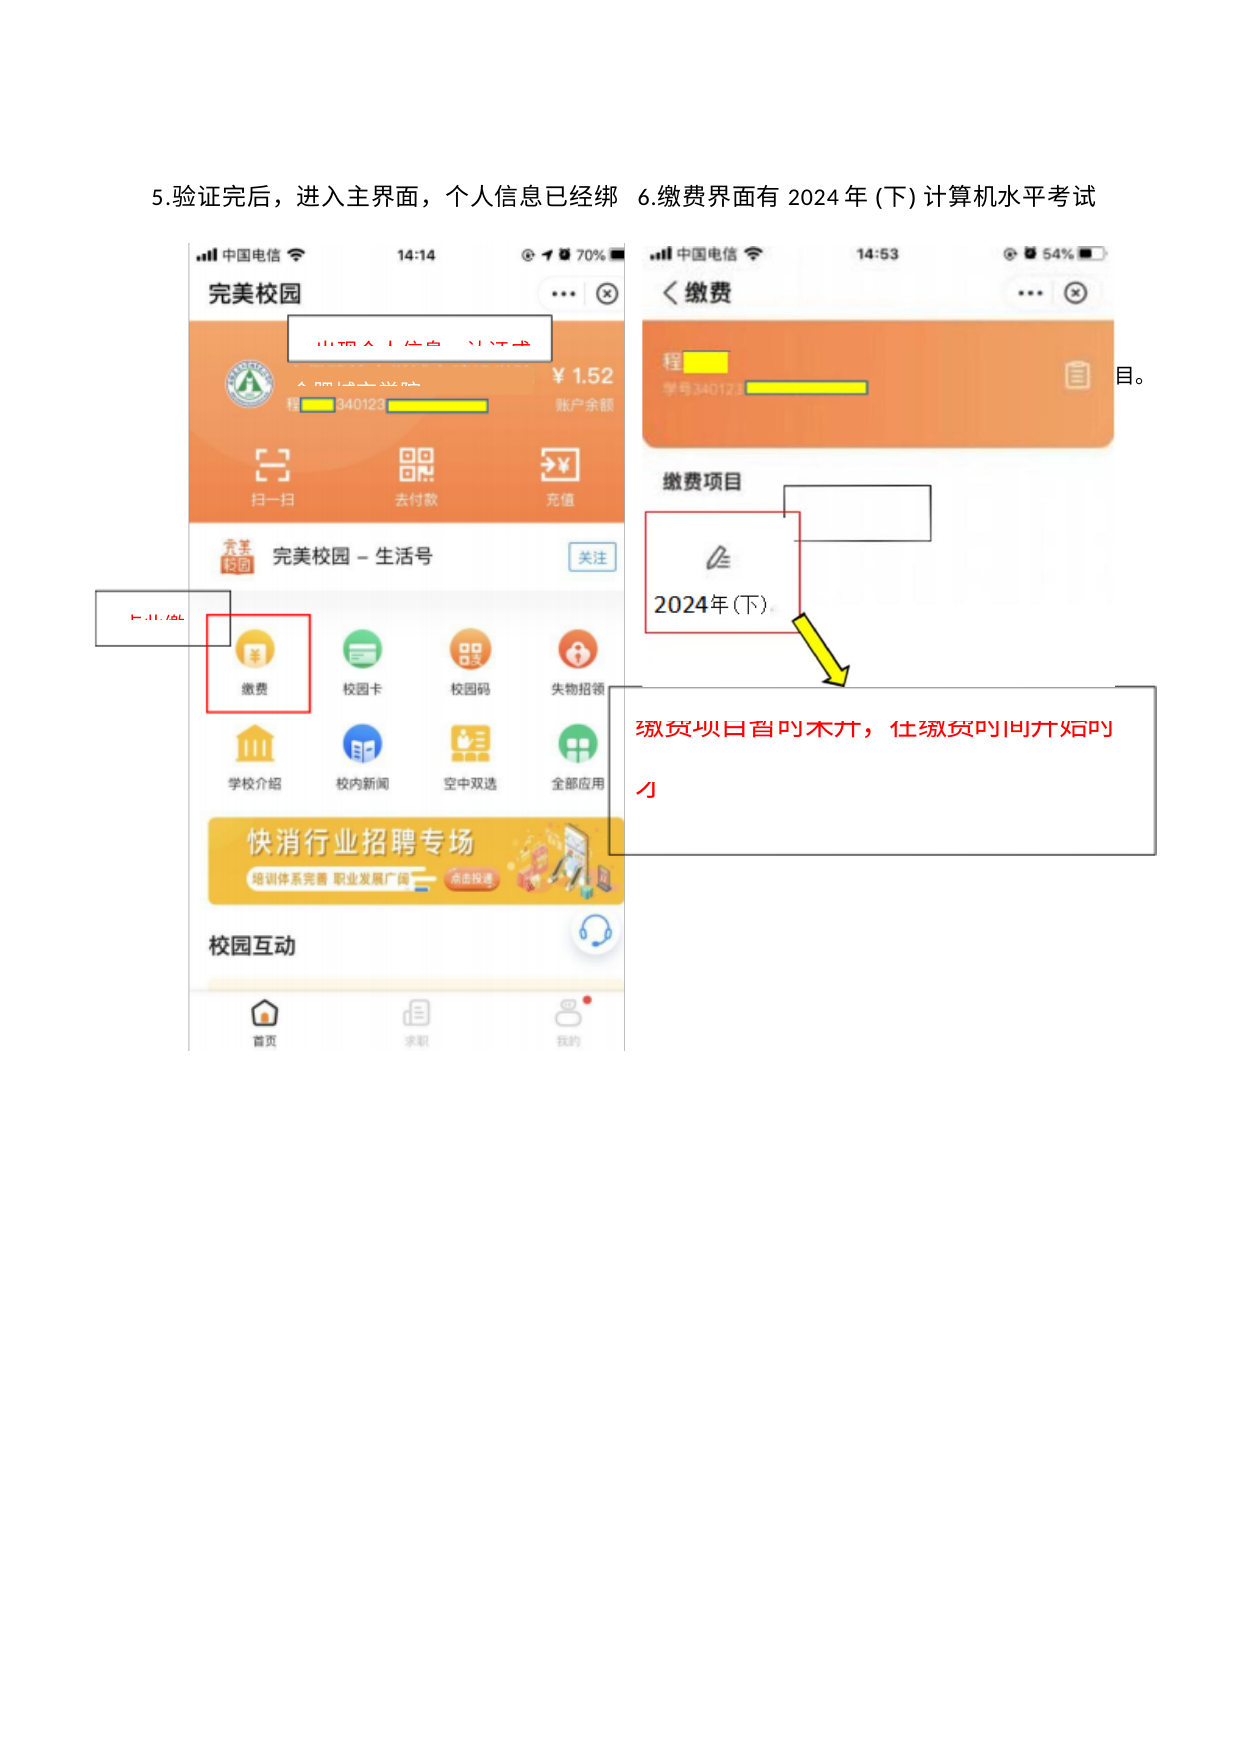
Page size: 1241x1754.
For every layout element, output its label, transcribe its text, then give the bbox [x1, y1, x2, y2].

text 5.验证完后，进入主界面，个人信息已经绑 6.缴费界面有 2024年 (下) 计算机水平考试 [151, 179, 1157, 212]
picture [94, 211, 1157, 1051]
